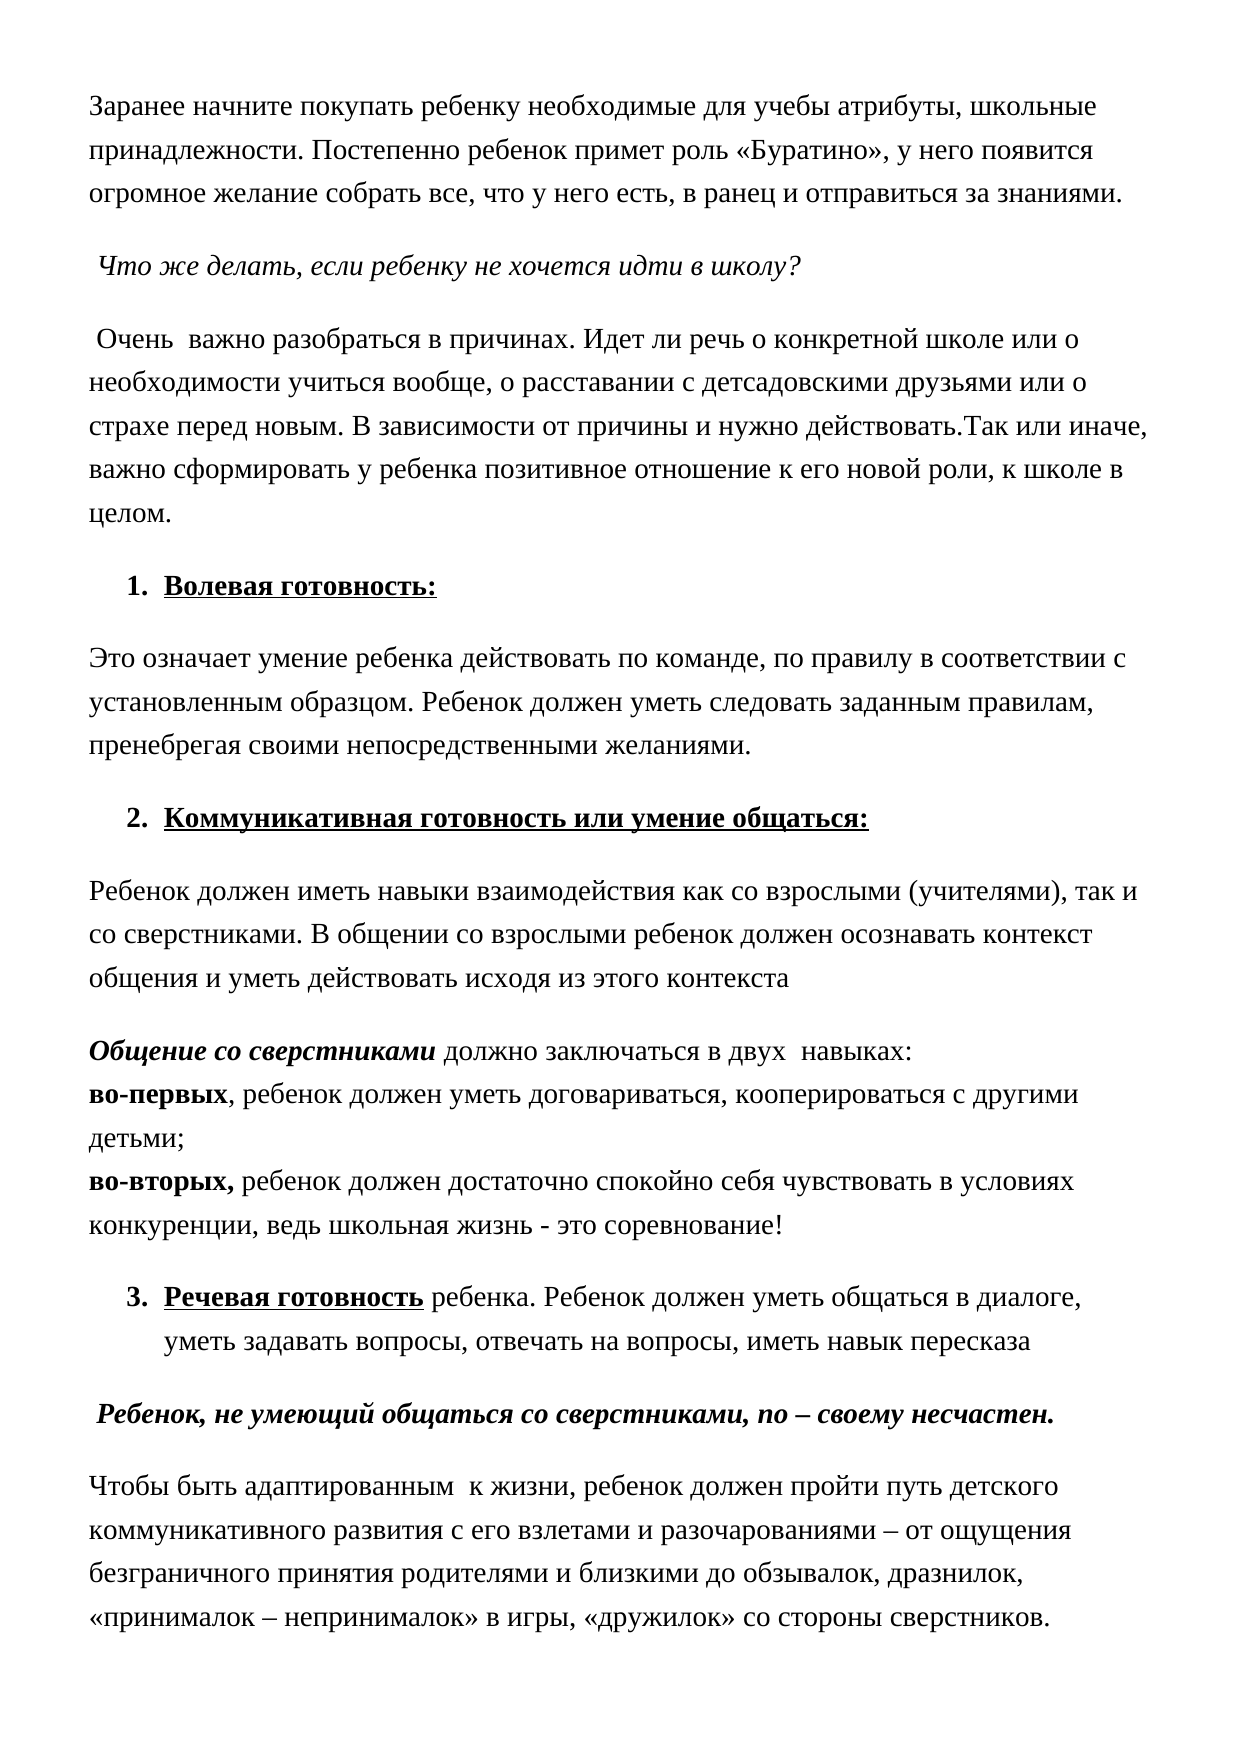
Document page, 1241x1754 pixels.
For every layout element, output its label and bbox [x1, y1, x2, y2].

table_header [89, 59, 1152, 1640]
